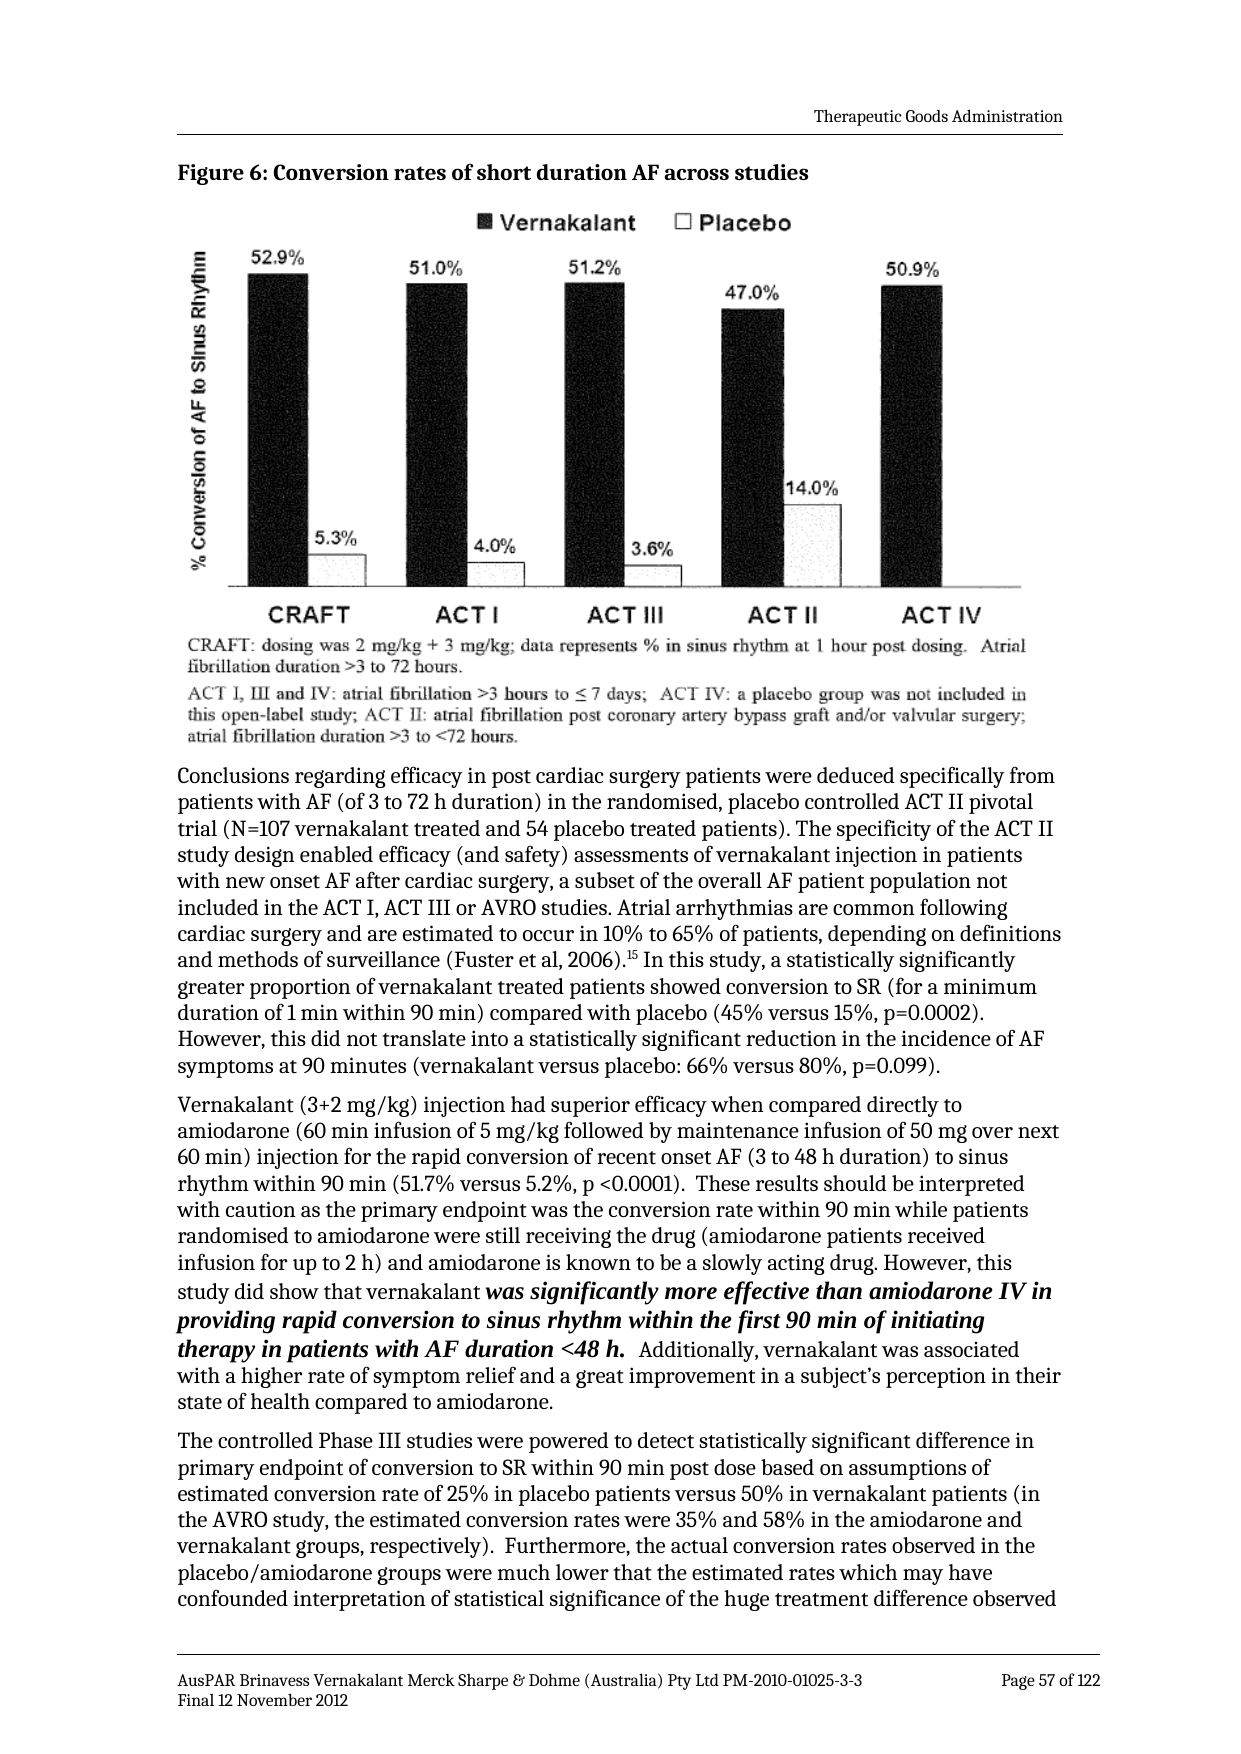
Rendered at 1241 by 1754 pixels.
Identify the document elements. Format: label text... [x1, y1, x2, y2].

picture [177, 198, 1037, 751]
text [177, 1428, 1063, 1612]
text Vernakalant (3+2 mg/kg) injection had superior efficacy when compared directly to amiodarone (60 min infusion of 5 mg/kg followed by maintenance infusion of 50 mg over next 60 min) injection for the rapid conversion of recent onset AF (3 to 48 h duration) to sinus rhythm within 90 min (51.7% versus 5.2%, p <0.0001). These results should be interpreted with caution as the primary endpoint was the conversion rate within 90 min while patients randomised to amiodarone were still receiving the drug (amiodarone patients received infusion for up to 2 h) and amiodarone is known to be a slowly acting drug. However, this study did show that vernakalant was significantly more effective than amiodarone IV in providing rapid conversion to sinus rhythm within the first 90 min of initiating therapy in patients with AF duration <48 h. Additionally, vernakalant was associated with a higher rate of symptom relief and a great improvement in a subject’s perception in their state of health compared to amiodarone. [177, 1091, 1063, 1415]
text Conclusions regarding efficacy in post cardiac surgery patients were deduced specifically from patients with AF (of 3 to 72 h duration) in the randomised, placebo controlled ACT II pivotal trial (N=107 vernakalant treated and 54 placebo treated patients). The specificity of the ACT II study design enabled efficacy (and safety) assessments of vernakalant injection in patients with new onset AF after cardiac surgery, a subset of the overall AF patient population not included in the ACT I, ACT III or AVRO studies. Atrial arrhythmias are common following cardiac surgery and are estimated to occur in 10% to 65% of patients, depending on definitions and methods of surveillance (Fuster et al, 2006). In this study, a statistically significantly greater proportion of vernakalant treated patients showed conversion to SR (for a minimum duration of 1 min within 90 min) compared with placebo (45% versus 15%, p=0.0002). However, this did not translate into a statistically significant reduction in the incidence of AF symptoms at 90 minutes (vernakalant versus placebo: 66% versus 80%, p=0.099). [177, 763, 1063, 1079]
